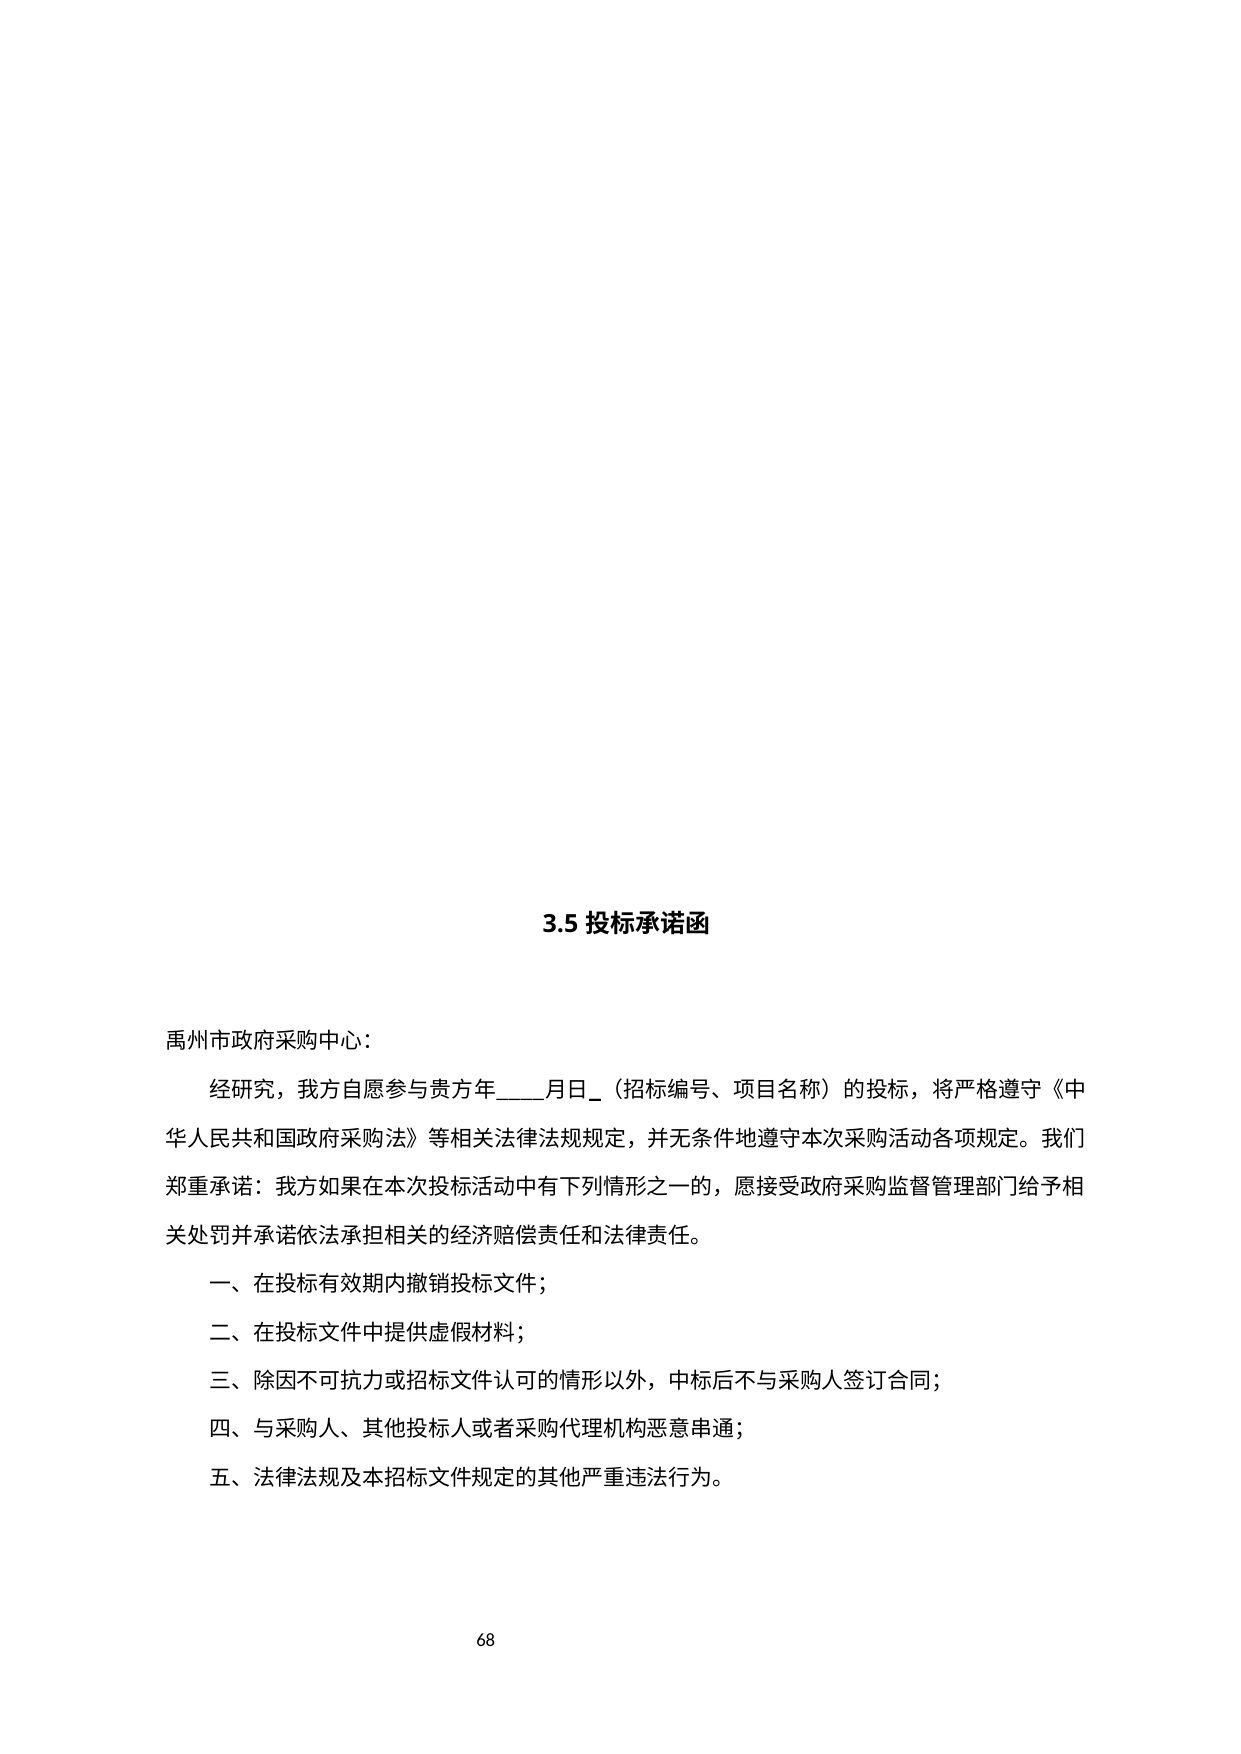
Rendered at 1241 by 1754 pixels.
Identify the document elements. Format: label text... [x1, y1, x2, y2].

text 经研究，我方自愿参与贵方年____月日_（招标编号、项目名称）的投标，将严格遵守《中华人民共和国政府采购法》等相关法律法规规定，并无条件地遵守本次采购活动各项规定。我们郑重承诺：我方如果在本次投标活动中有下列情形之一的，愿接受政府采购监督管理部门给予相关处罚并承诺依法承担相关的经济赔偿责任和法律责任。 [165, 1071, 1087, 1250]
text 三、除因不可抗力或招标文件认可的情形以外，中标后不与采购人签订合同； [165, 1363, 1087, 1395]
text 禹州市政府采购中心： [165, 1023, 1087, 1056]
text 3.5 投标承诺函 [165, 889, 1087, 954]
text 四、与采购人、其他投标人或者采购代理机构恶意串通； [165, 1411, 1087, 1443]
text 一、在投标有效期内撤销投标文件； [165, 1266, 1087, 1298]
text 五、法律法规及本招标文件规定的其他严重违法行为。 [165, 1459, 1087, 1492]
text 二、在投标文件中提供虚假材料； [165, 1314, 1087, 1347]
